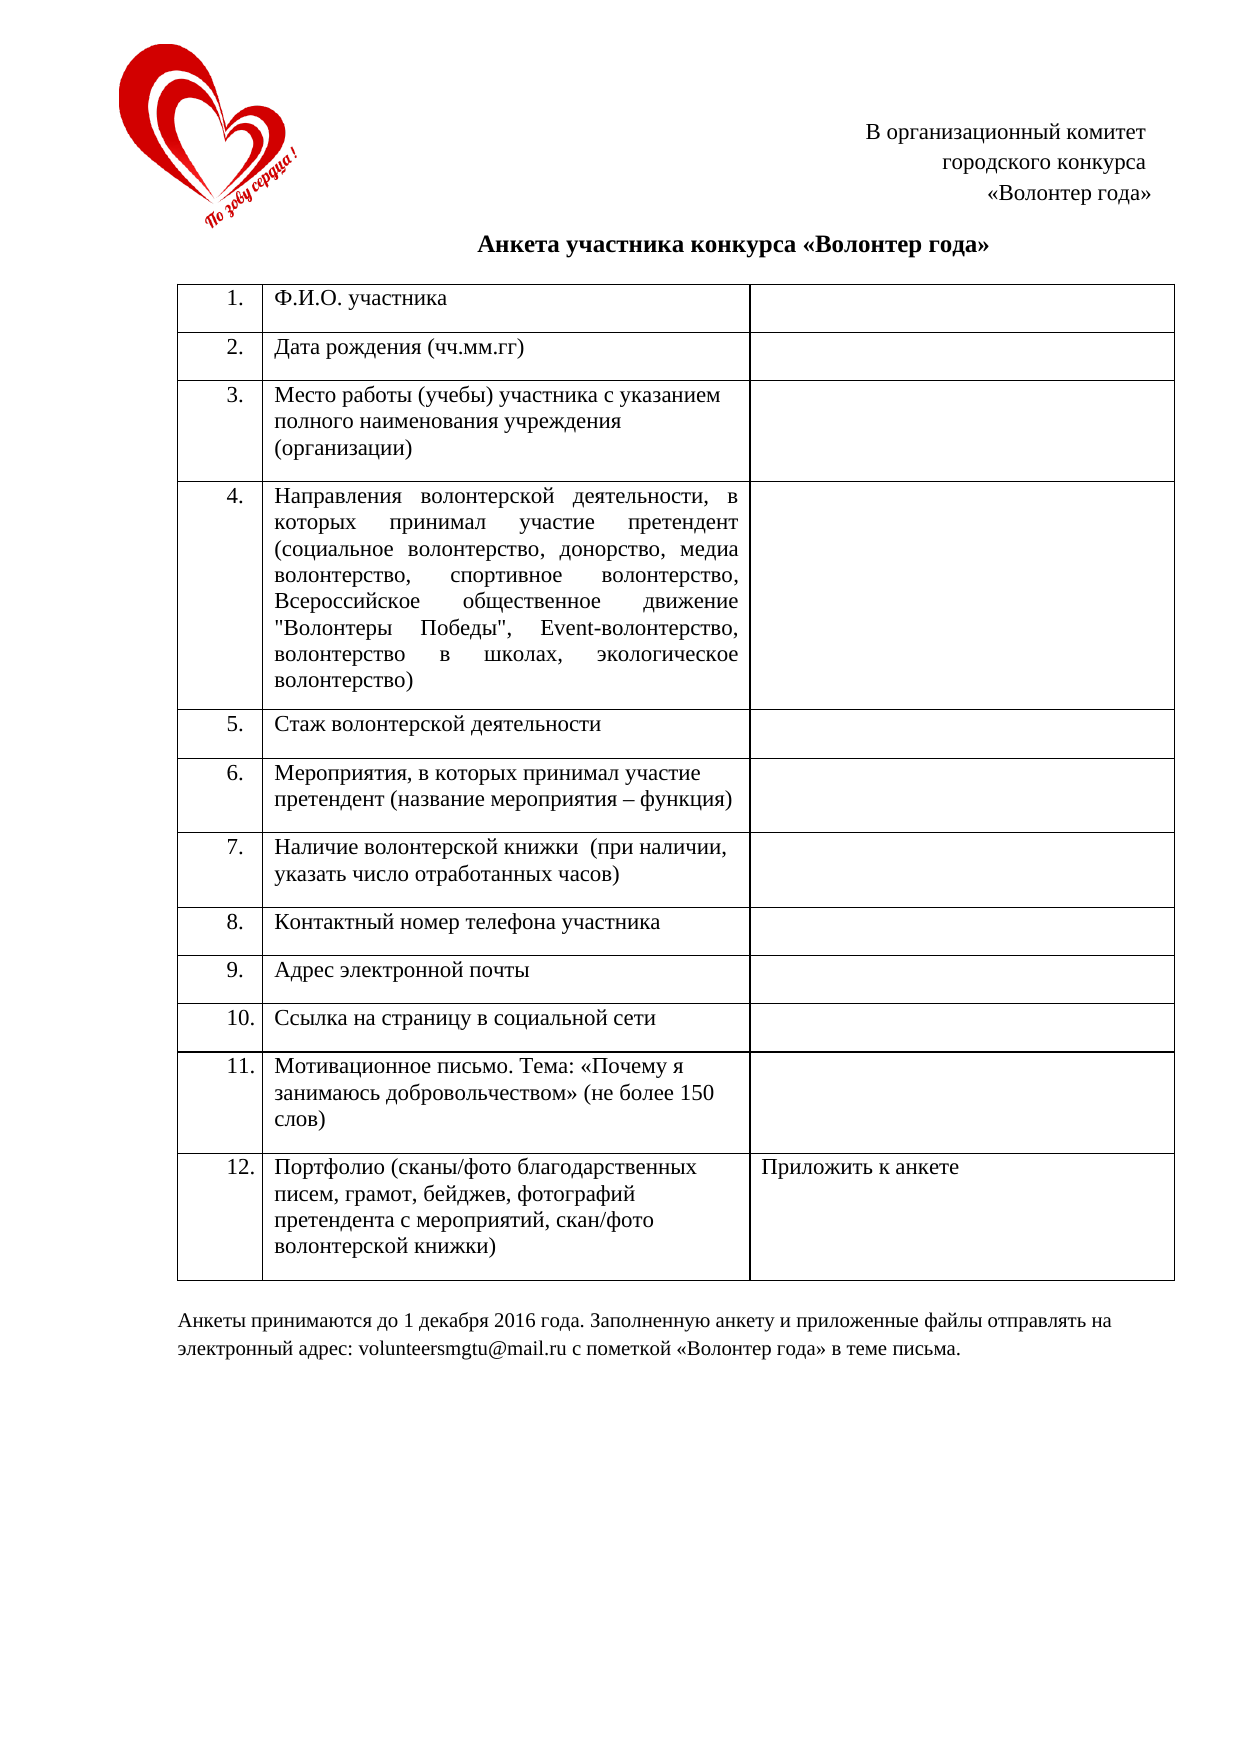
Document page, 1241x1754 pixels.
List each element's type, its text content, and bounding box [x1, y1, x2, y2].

table_cell Мотивационное письмо. Тема: «Почему я занимаюсь добровольчеством» (не более 150 слов) [263, 1053, 749, 1152]
text В организационный комитет городского конкурса «Волонтер года» [297, 118, 1152, 205]
table_cell [751, 956, 1174, 1003]
table_cell Приложить к анкете [751, 1154, 1174, 1280]
table_cell [178, 1004, 262, 1051]
text Анкеты принимаются до 1 декабря 2016 года. Заполненную анкету и приложенные файлы отправлять на электронный адрес: volunteersmgtu@mail.ru с пометкой «Волонтер года» в теме письма. [177, 1281, 1152, 1360]
table_cell [178, 956, 262, 1003]
table_cell [751, 1004, 1174, 1051]
table_cell Адрес электронной почты [263, 956, 749, 1003]
table_cell [178, 482, 262, 709]
table_cell Дата рождения (чч.мм.гг) [263, 333, 749, 380]
text Анкета участника конкурса «Волонтер года» [177, 229, 1152, 258]
table_cell [751, 1053, 1174, 1152]
table_cell [751, 482, 1174, 709]
picture [118, 43, 297, 235]
table_cell [178, 1053, 262, 1152]
table_cell [178, 833, 262, 907]
table_cell [178, 333, 262, 380]
table_cell [178, 381, 262, 481]
table_cell Ссылка на страницу в социальной сети [263, 1004, 749, 1051]
table_cell Наличие волонтерской книжки (при наличии, указать число отработанных часов) [263, 833, 749, 907]
table_cell [751, 908, 1174, 955]
table_cell [751, 759, 1174, 832]
table_cell Стаж волонтерской деятельности [263, 710, 749, 758]
table_cell Портфолио (сканы/фото благодарственных писем, грамот, бейджев, фотографий претендента с мероприятий, скан/фото волонтерской книжки) [263, 1154, 749, 1280]
table_cell [178, 1154, 262, 1280]
table_cell [178, 759, 262, 832]
table_header [178, 285, 262, 332]
table_cell Мероприятия, в которых принимал участие претендент (название мероприятия – функция) [263, 759, 749, 832]
table_header [751, 285, 1174, 332]
table_cell [751, 381, 1174, 481]
table_cell [178, 908, 262, 955]
table_cell Контактный номер телефона участника [263, 908, 749, 955]
table_cell [751, 710, 1174, 758]
table_cell Направления волонтерской деятельности, в которых принимал участие претендент (социальное волонтерство, донорство, медиа волонтерство, спортивное волонтерство, Всероссийское общественное движение "Волонтеры Победы", Event-волонтерство, волонтерство в школах, экологическое волонтерство) [263, 482, 749, 709]
table_cell [751, 833, 1174, 907]
table_cell Место работы (учебы) участника с указанием полного наименования учреждения (организации) [263, 381, 749, 481]
table_header Ф.И.О. участника [263, 285, 749, 332]
table_cell [751, 333, 1174, 380]
table_cell [178, 710, 262, 758]
